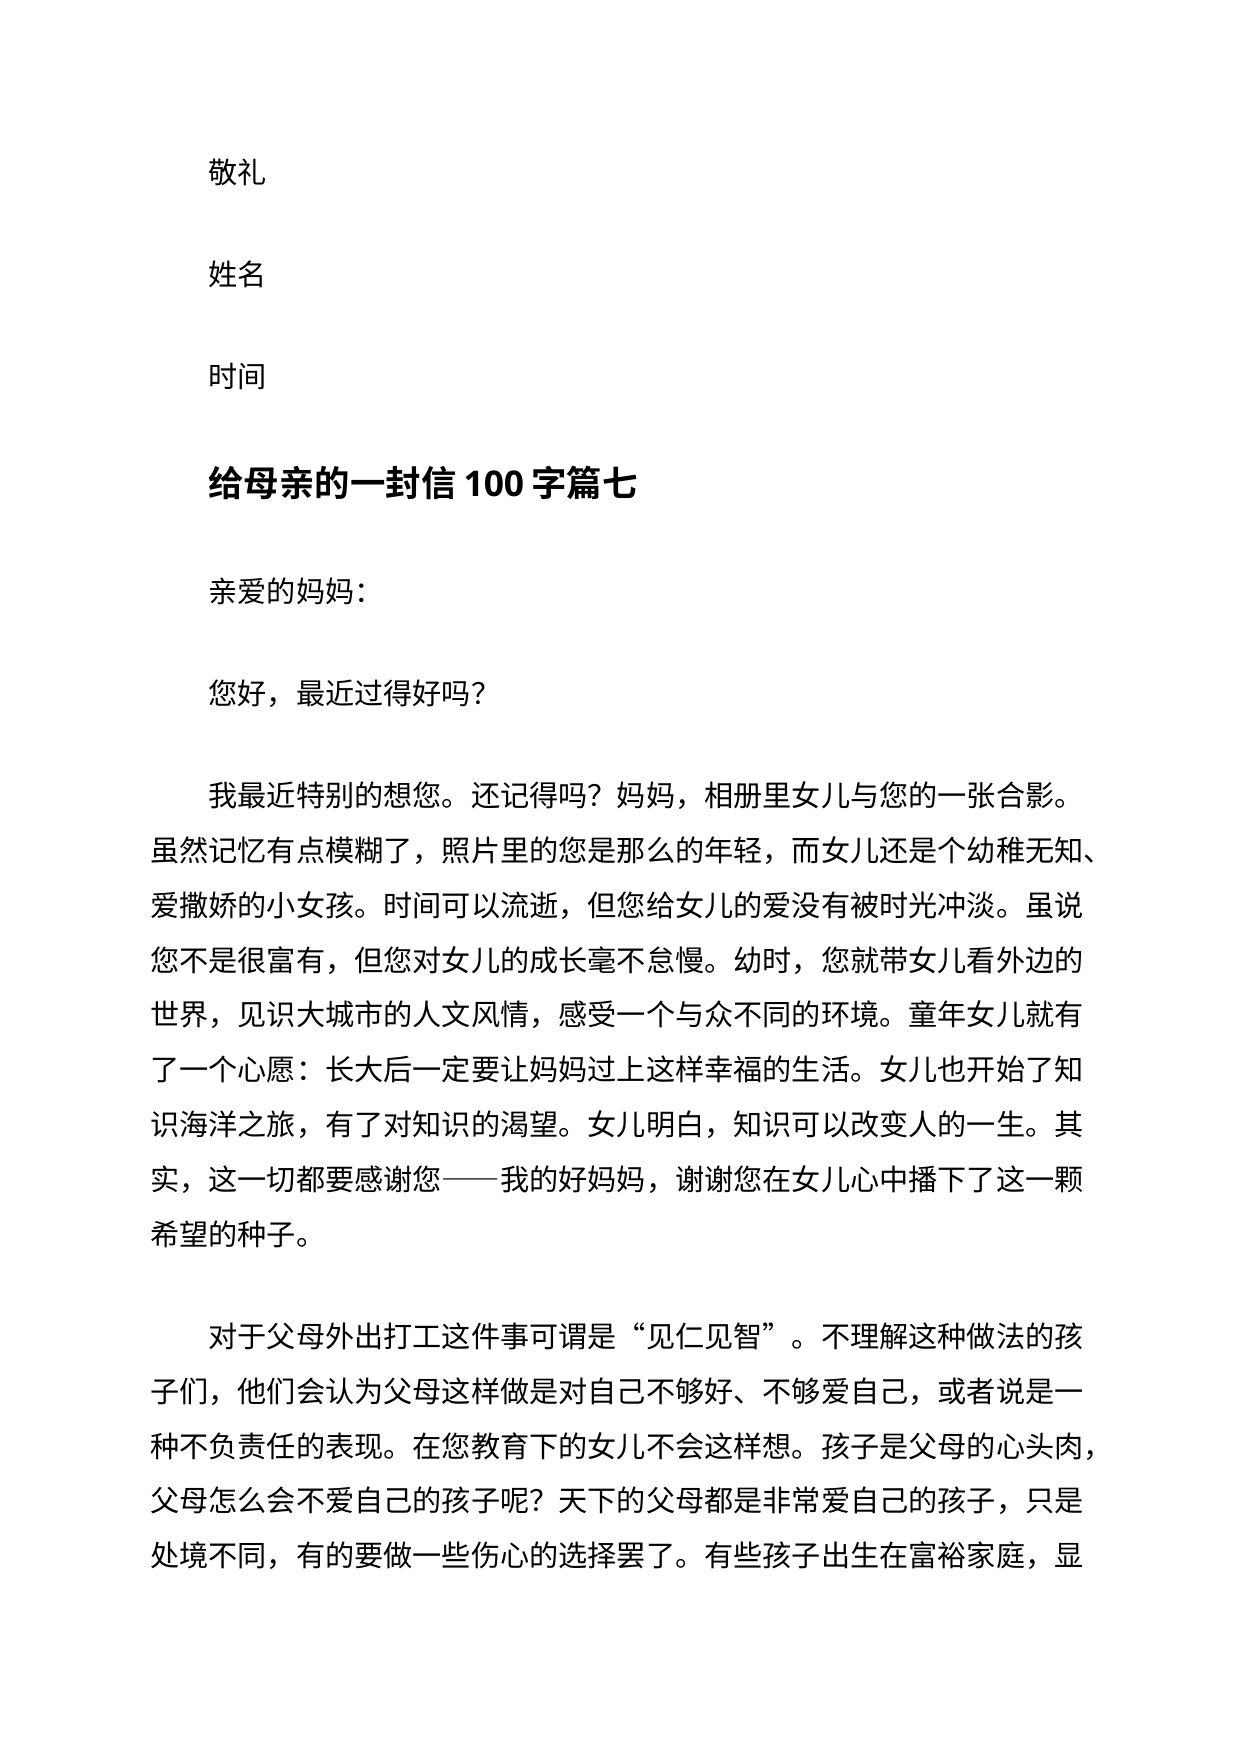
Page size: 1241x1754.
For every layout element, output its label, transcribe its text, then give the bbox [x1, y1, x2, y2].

text 亲爱的妈妈： [150, 569, 1090, 611]
text 我最近特别的想您。还记得吗？妈妈，相册里女儿与您的一张合影。虽然记忆有点模糊了，照片里的您是那么的年轻，而女儿还是个幼稚无知、爱撒娇的小女孩。时间可以流逝，但您给女儿的爱没有被时光冲淡。虽说您不是很富有，但您对女儿的成长毫不怠慢。幼时，您就带女儿看外边的世界，见识大城市的人文风情，感受一个与众不同的环境。童年女儿就有了一个心愿：长大后一定要让妈妈过上这样幸福的生活。女儿也开始了知识海洋之旅，有了对知识的渴望。女儿明白，知识可以改变人的一生。其实，这一切都要感谢您——我的好妈妈，谢谢您在女儿心中播下了这一颗希望的种子。 [150, 772, 1090, 1254]
text 您好，最近过得好吗？ [150, 671, 1090, 713]
text 时间 [150, 353, 1090, 396]
text 给母亲的一封信100字篇七 [150, 455, 1090, 507]
text 敬礼 [150, 150, 1090, 192]
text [150, 1313, 1090, 1575]
text 姓名 [150, 252, 1090, 294]
